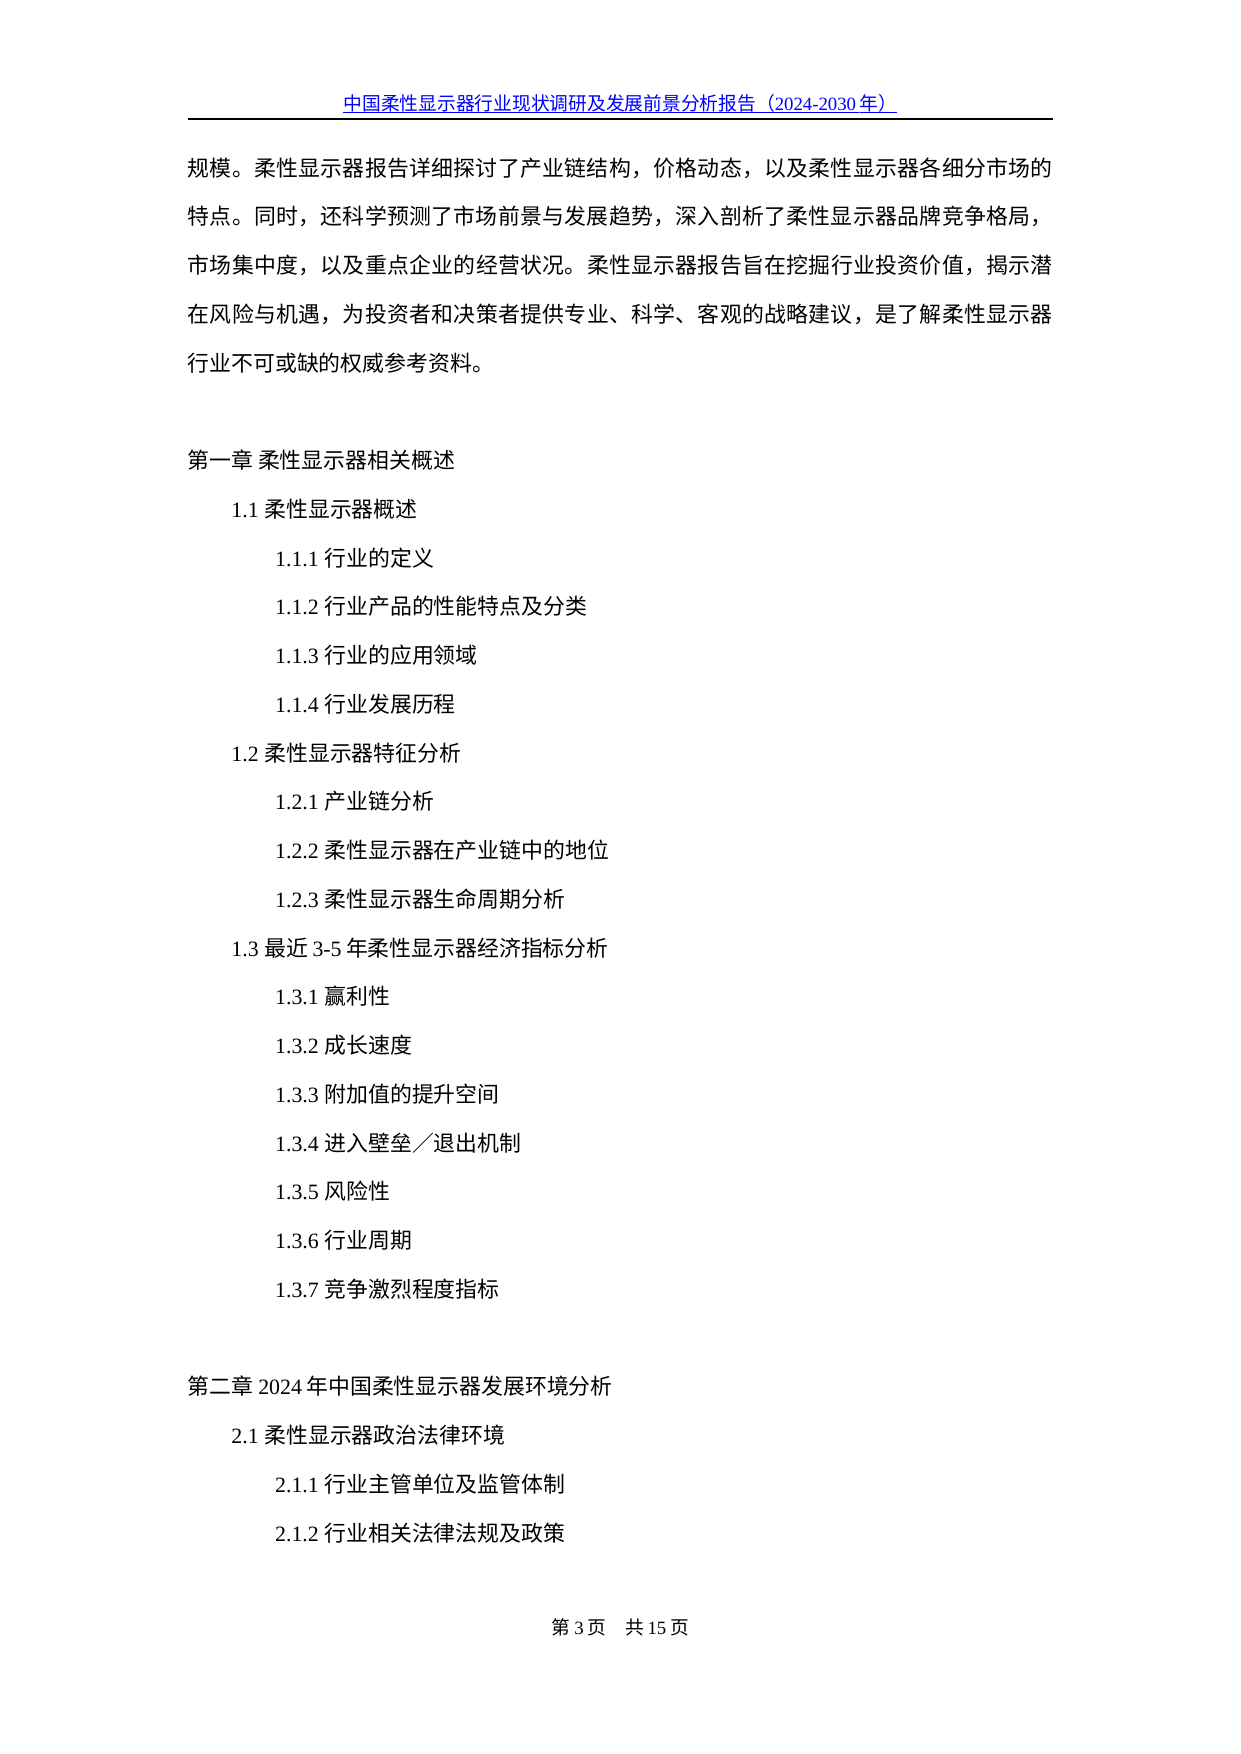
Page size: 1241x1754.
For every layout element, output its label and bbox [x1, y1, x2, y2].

text [187, 150, 1053, 1548]
